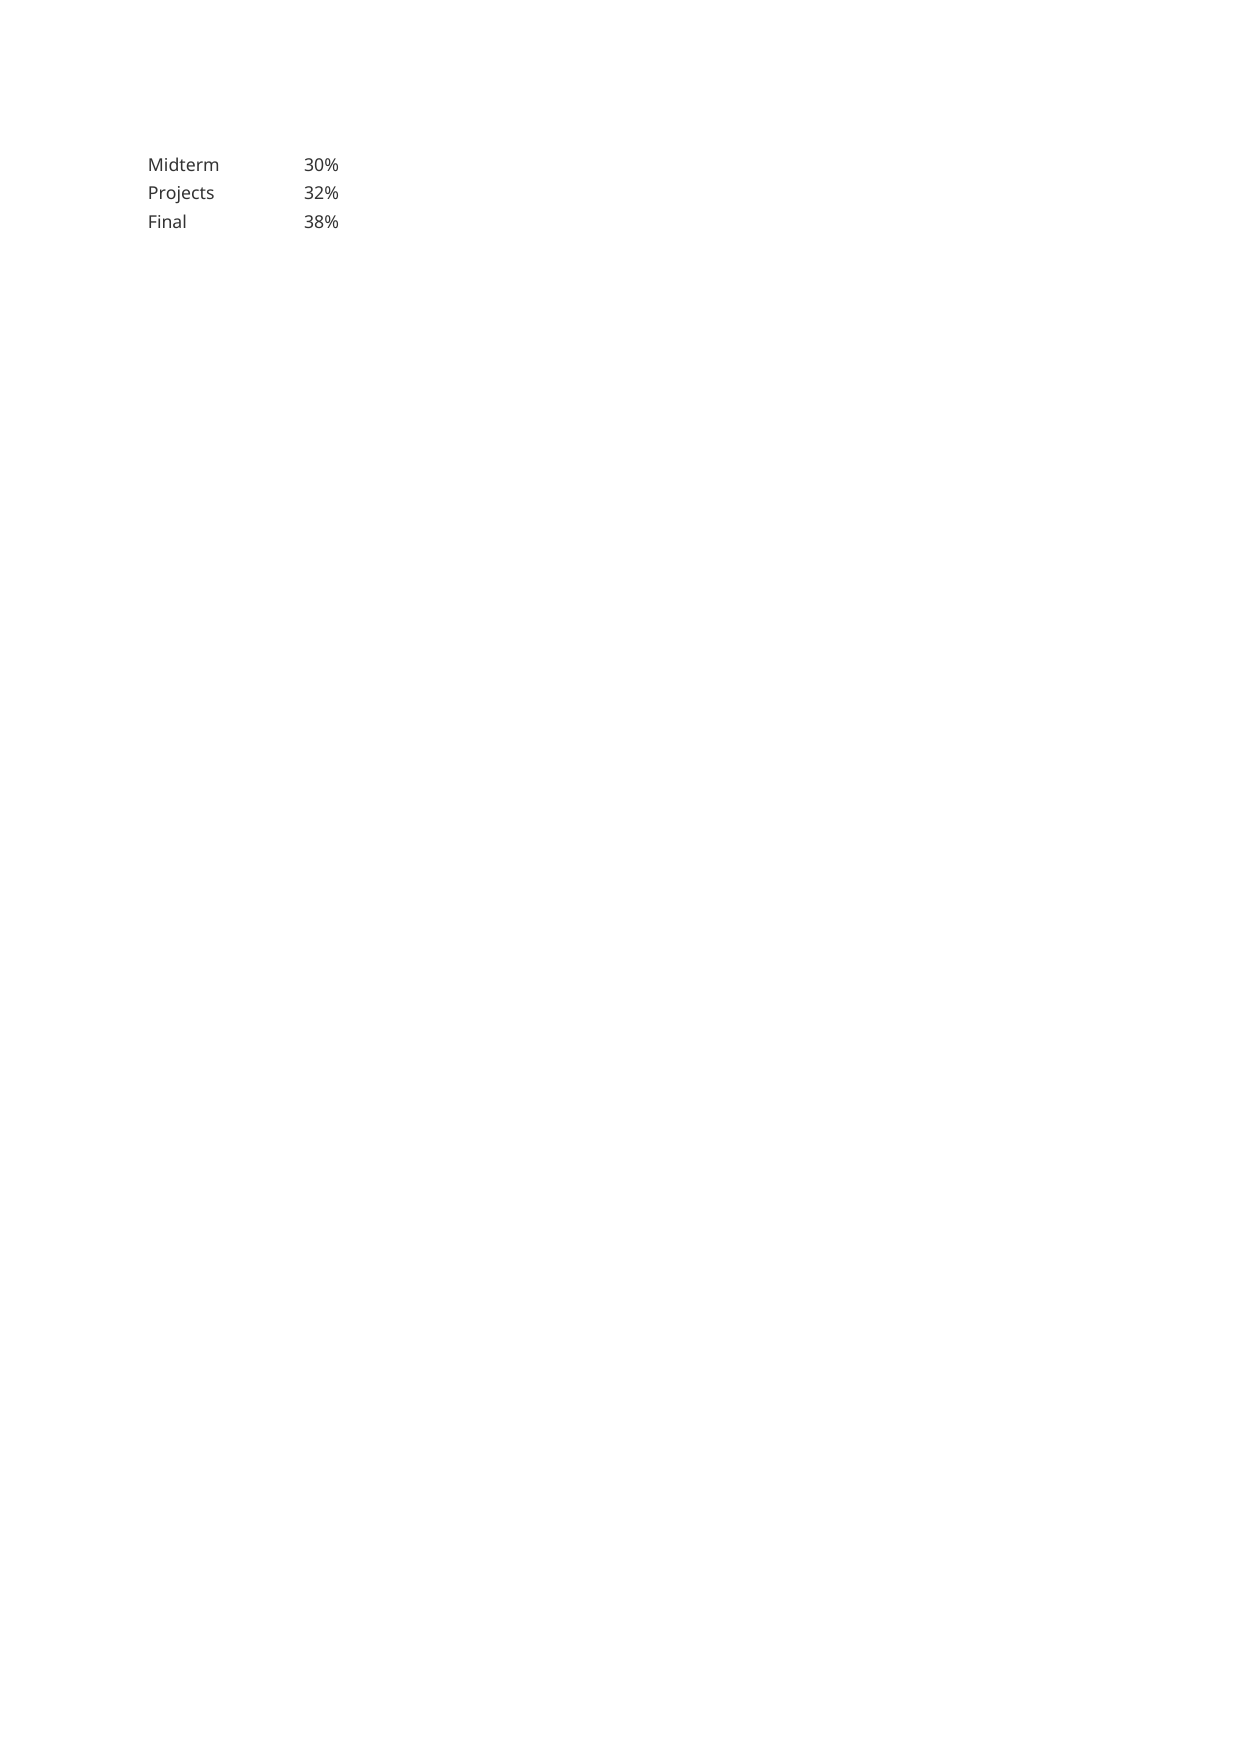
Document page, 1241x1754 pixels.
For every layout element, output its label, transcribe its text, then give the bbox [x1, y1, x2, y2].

table_cell Projects [148, 176, 304, 205]
table_cell 38% [304, 205, 375, 233]
table_cell Final [148, 205, 304, 233]
table_cell Midterm [148, 148, 304, 176]
table_cell 32% [304, 176, 375, 205]
table_cell 30% [304, 148, 375, 176]
